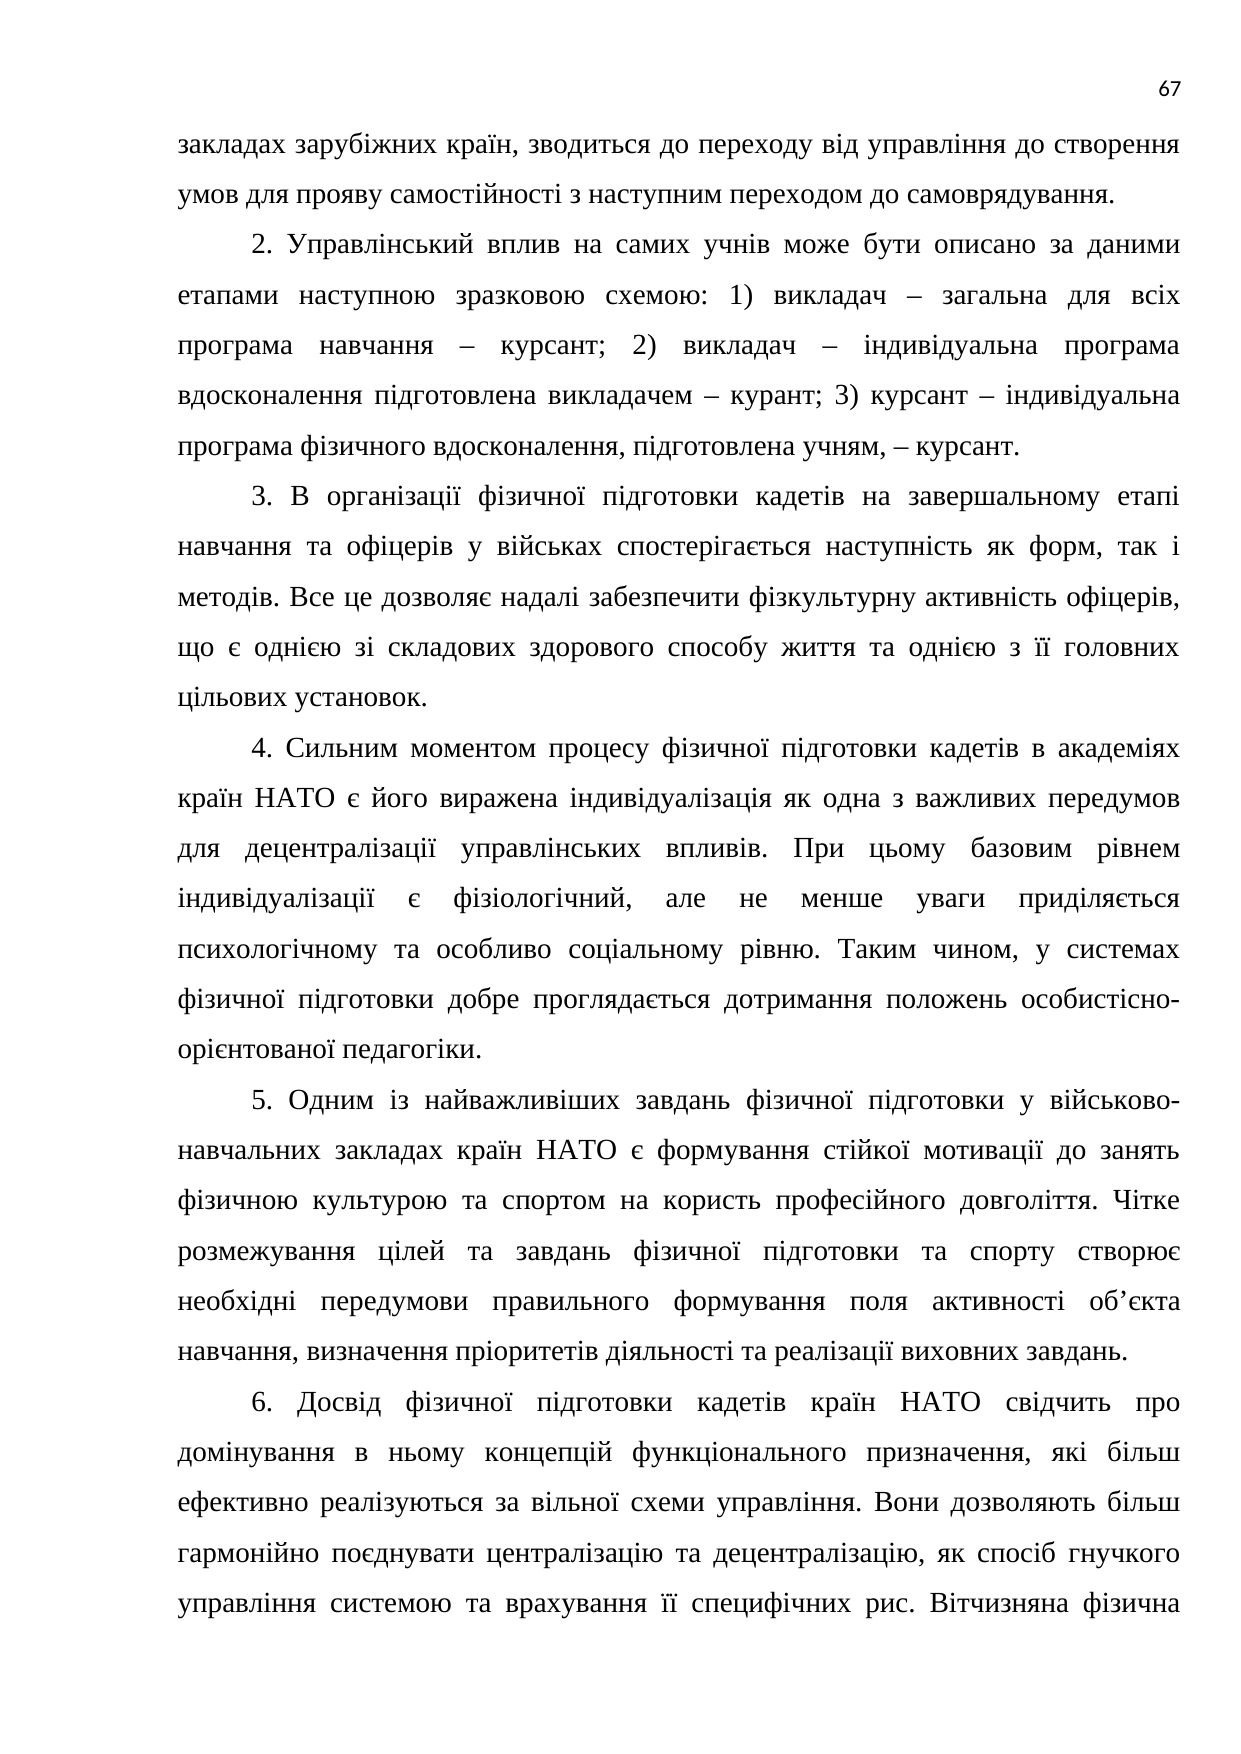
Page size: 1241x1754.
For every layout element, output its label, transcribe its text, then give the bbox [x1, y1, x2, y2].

text 5. Одним із найважливіших завдань фізичної підготовки у військово-навчальних закладах країн НАТО є формування стійкої мотивації до занять фізичною культурою та спортом на користь професійного довголіття. Чітке розмежування цілей та завдань фізичної підготовки та спорту створює необхідні передумови правильного формування поля активності об’єкта навчання, визначення пріоритетів діяльності та реалізації виховних завдань. [177, 1082, 1181, 1367]
text 3. В організації фізичної підготовки кадетів на завершальному етапі навчання та офіцерів у військах спостерігається наступність як форм, так і методів. Все це дозволяє надалі забезпечити фізкультурну активність офіцерів, що є однією зі складових здорового способу життя та однією з її головних цільових установок. [177, 478, 1181, 713]
text 2. Управлінський вплив на самих учнів може бути описано за даними етапами наступною зразковою схемою: 1) викладач – загальна для всіх програма навчання – курсант; 2) викладач – індивідуальна програма вдосконалення підготовлена викладачем – курант; 3) курсант – індивідуальна програма фізичного вдосконалення, підготовлена учням, – курсант. [177, 227, 1181, 461]
text 4. Сильним моментом процесу фізичної підготовки кадетів в академіях країн НАТО є його виражена індивідуалізація як одна з важливих передумов для децентралізації управлінських впливів. При цьому базовим рівнем індивідуалізації є фізіологічний, але не менше уваги приділяється психологічному та особливо соціальному рівню. Таким чином, у системах фізичної підготовки добре проглядається дотримання положень особистісно-орієнтованої педагогіки. [177, 730, 1181, 1065]
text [177, 126, 1181, 210]
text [177, 1384, 1181, 1618]
